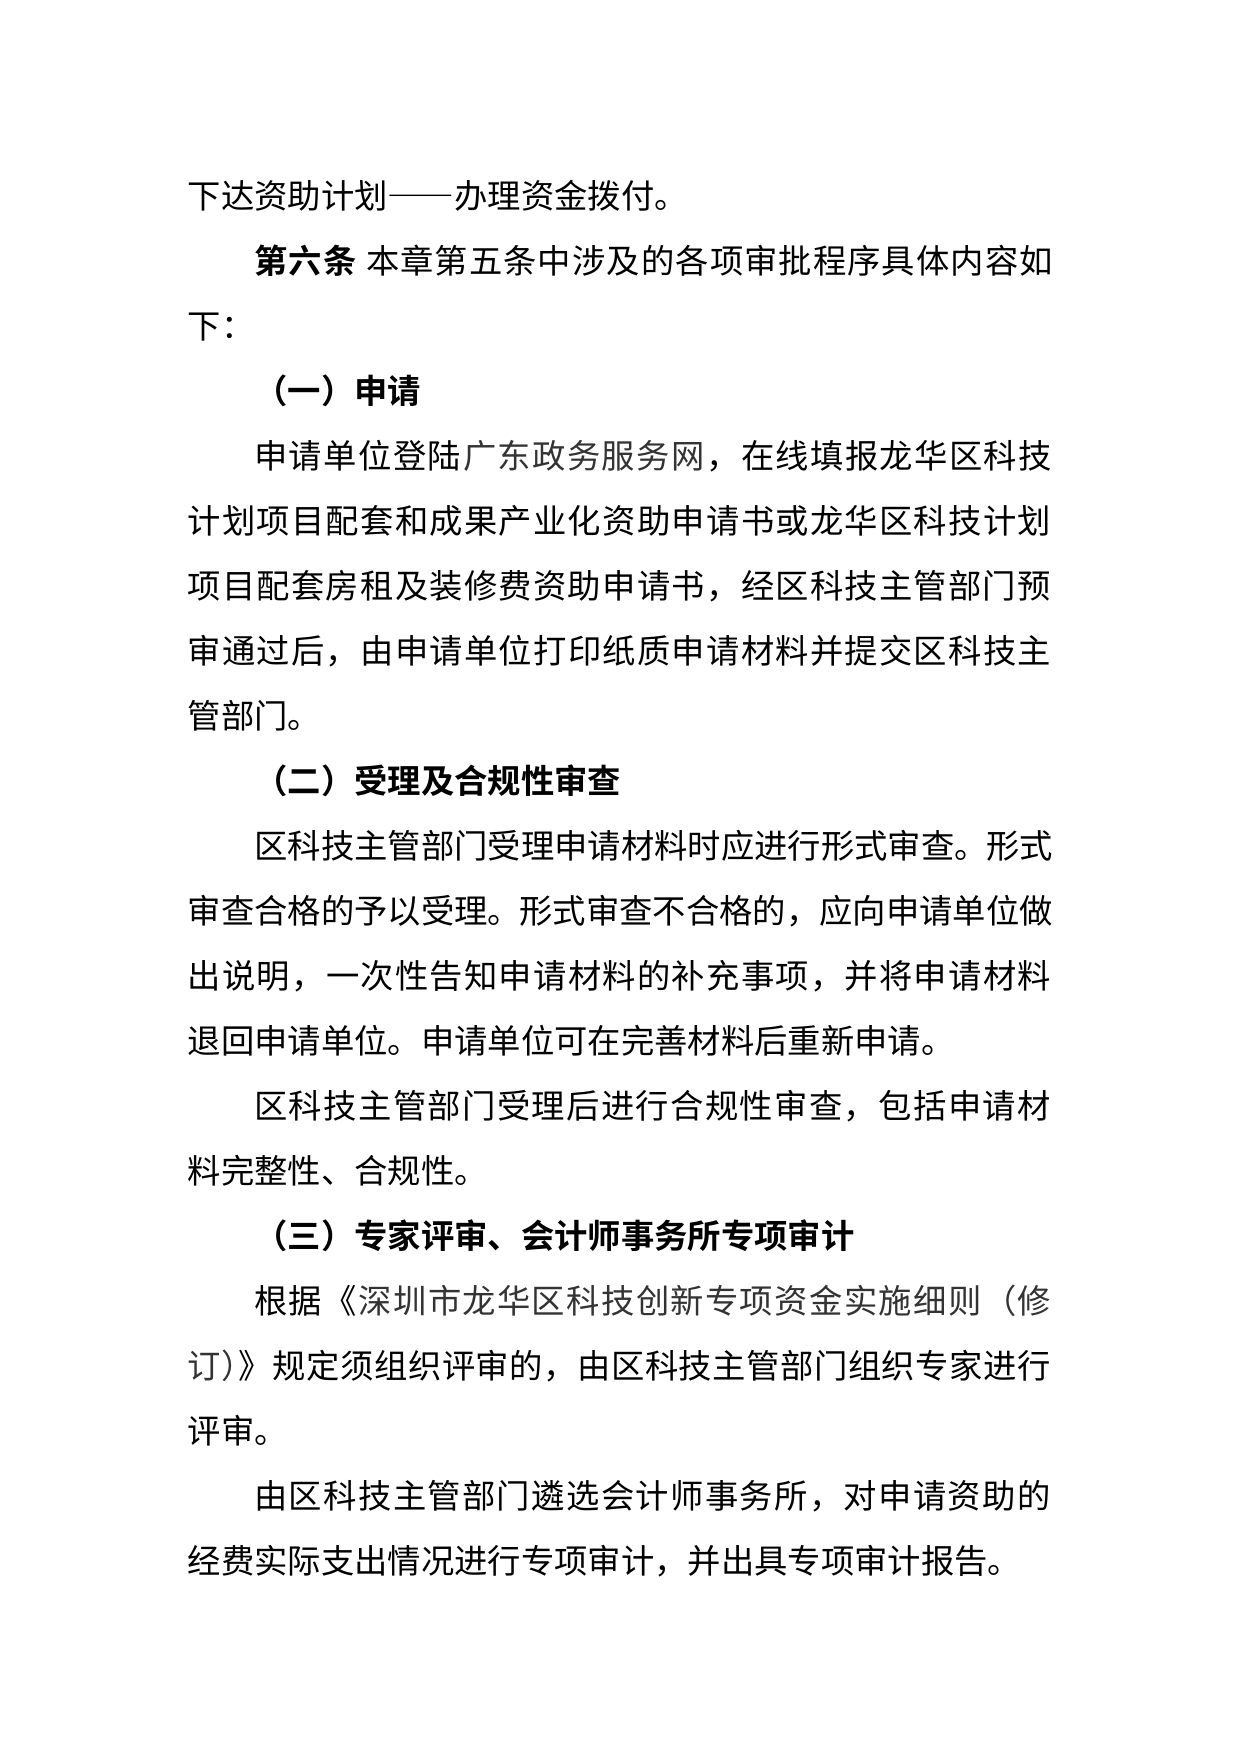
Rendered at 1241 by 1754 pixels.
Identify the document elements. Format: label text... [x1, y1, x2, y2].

text （二）受理及合规性审查 [187, 812, 1053, 877]
text 区科技主管部门受理后进行合规性审查，包括申请材料完整性、合规性。 [187, 1137, 1053, 1267]
text 区科技主管部门受理申请材料时应进行形式审查。形式审查合格的予以受理。形式审查不合格的，应向申请单位做出说明，一次性告知申请材料的补充事项，并将申请材料退回申请单位。申请单位可在完善材料后重新申请。 [187, 877, 1053, 1137]
text 申请单位登陆广东政务服务网，在线填报龙华区科技计划项目配套和成果产业化资助申请书或龙华区科技计划项目配套房租及装修费资助申请书，经区科技主管部门预审通过后，由申请单位打印纸质申请材料并提交区科技主管部门。 [187, 487, 1053, 812]
text 第六条 本章第五条中涉及的各项审批程序具体内容如下： [187, 292, 1053, 422]
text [187, 162, 1053, 292]
text （一）申请 [187, 422, 1053, 487]
text 根据《深圳市龙华区科技创新专项资金实施细则（修订）》规定须组织评审的，由区科技主管部门组织专家进行评审。 [187, 1332, 1053, 1527]
text （三）专家评审、会计师事务所专项审计 [187, 1267, 1053, 1332]
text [187, 1527, 1053, 1592]
